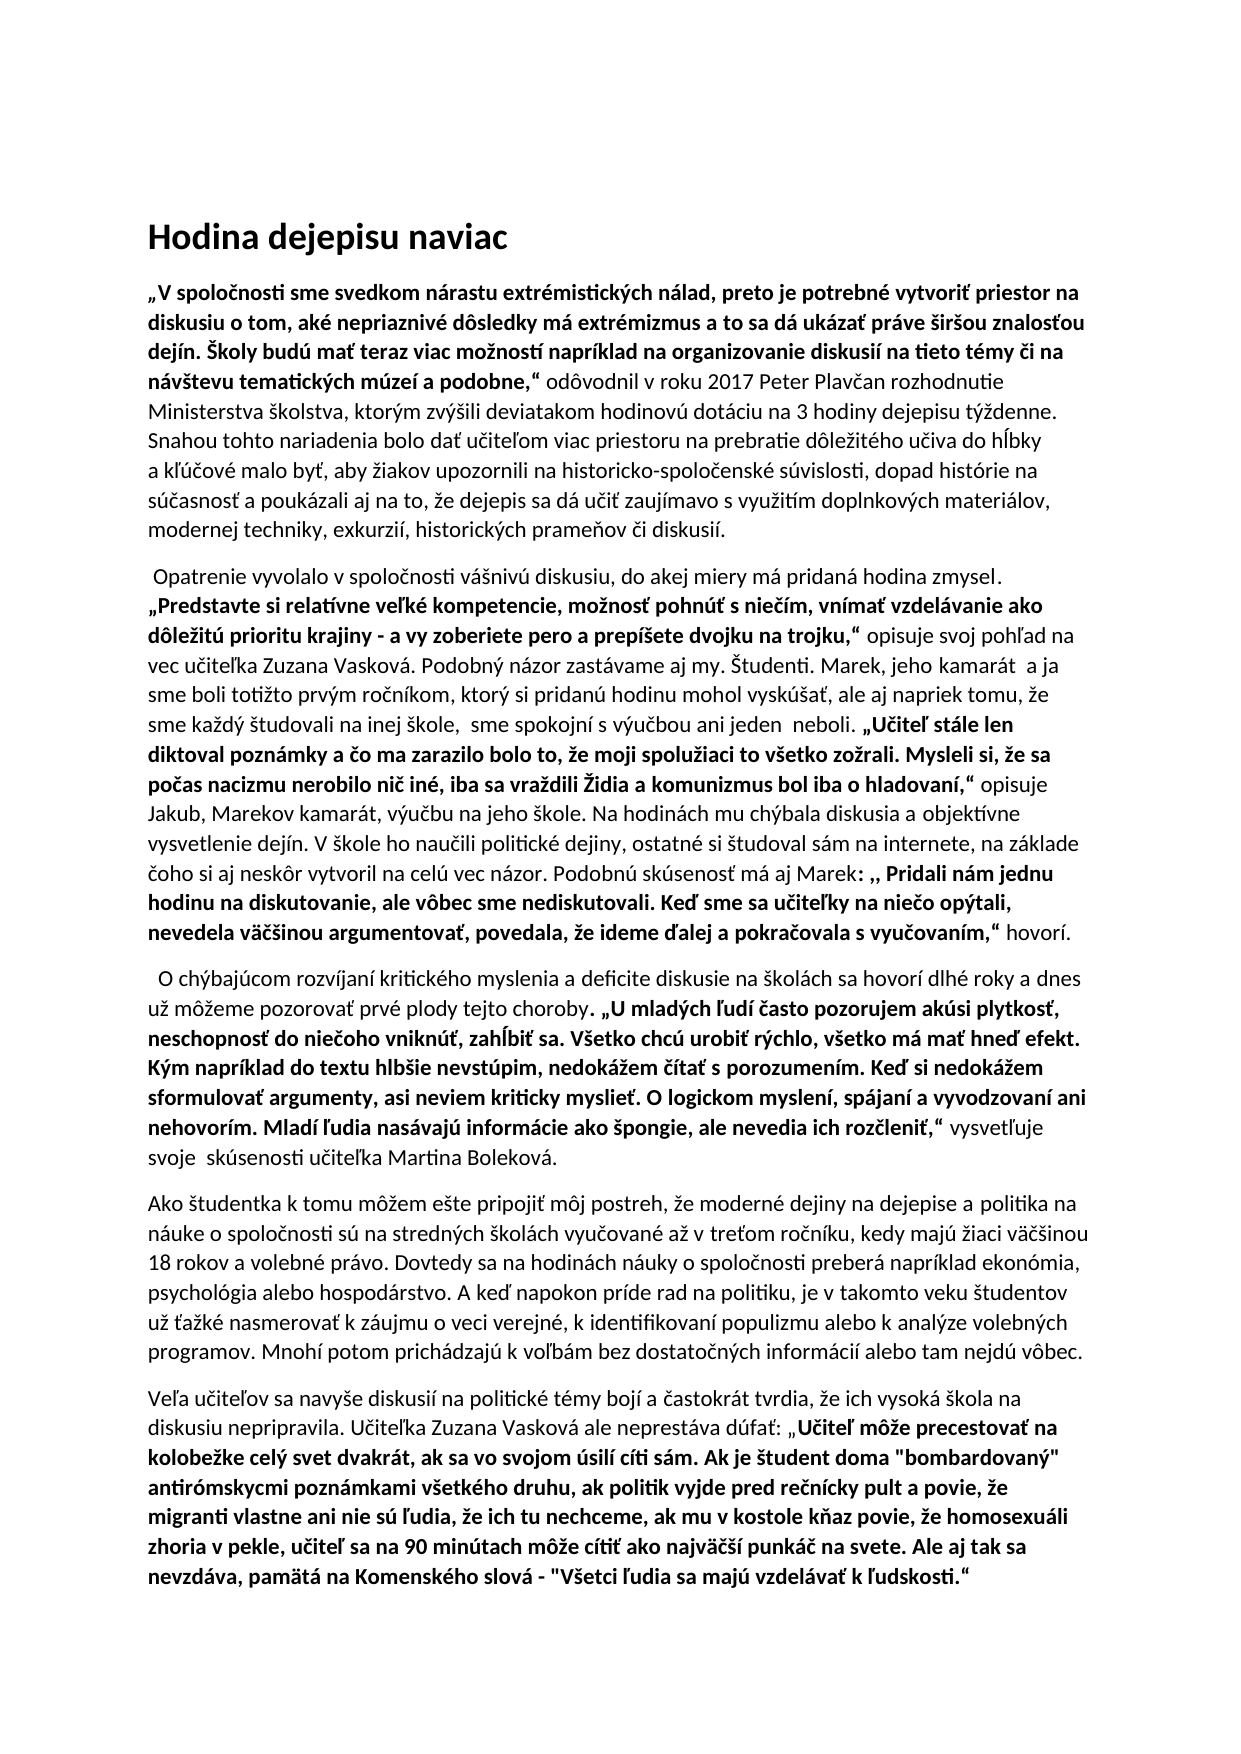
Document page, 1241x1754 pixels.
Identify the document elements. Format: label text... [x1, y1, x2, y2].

text „V spoločnosti sme svedkom nárastu extrémistických nálad, preto je potrebné vytvoriť priestor na diskusiu o tom, aké nepriaznivé dôsledky má extrémizmus a to sa dá ukázať práve širšou znalosťou dejín. Školy budú mať teraz viac možností napríklad na organizovanie diskusií na tieto témy či na návštevu tematických múzeí a podobne,“ odôvodnil v roku 2017 Peter Plavčan rozhodnutie Ministerstva školstva, ktorým zvýšili deviatakom hodinovú dotáciu na 3 hodiny dejepisu týždenne. Snahou tohto nariadenia bolo dať učiteľom viac priestoru na prebratie dôležitého učiva do hĺbky a kľúčové malo byť, aby žiakov upozornili na historicko-spoločenské súvislosti, dopad histórie na súčasnosť a poukázali aj na to, že dejepis sa dá učiť zaujímavo s využitím doplnkových materiálov, modernej techniky, exkurzií, historických prameňov či diskusií. [148, 278, 1093, 543]
text Opatrenie vyvolalo v spoločnosti vášnivú diskusiu, do akej miery má pridaná hodina zmysel. „Predstavte si relatívne veľké kompetencie, možnosť pohnúť s niečím, vnímať vzdelávanie ako dôležitú prioritu krajiny - a vy zoberiete pero a prepíšete dvojku na trojku,“ opisuje svoj pohľad na vec učiteľka Zuzana Vasková. Podobný názor zastávame aj my. Študenti. Marek, jeho kamarát a ja sme boli totižto prvým ročníkom, ktorý si pridanú hodinu mohol vyskúšať, ale aj napriek tomu, že sme každý študovali na inej škole, sme spokojní s výučbou ani jeden neboli. „Učiteľ stále len diktoval poznámky a čo ma zarazilo bolo to, že moji spolužiaci to všetko zožrali. Mysleli si, že sa počas nacizmu nerobilo nič iné, iba sa vraždili Židia a komunizmus bol iba o hladovaní,“ opisuje Jakub, Marekov kamarát, výučbu na jeho škole. Na hodinách mu chýbala diskusia a objektívne vysvetlenie dejín. V škole ho naučili politické dejiny, ostatné si študoval sám na internete, na základe čoho si aj neskôr vytvoril na celú vec názor. Podobnú skúsenosť má aj Marek: ,, Pridali nám jednu hodinu na diskutovanie, ale vôbec sme nediskutovali. Keď sme sa učiteľky na niečo opýtali, nevedela väčšinou argumentovať, povedala, že ideme ďalej a pokračovala s vyučovaním,“ hovorí. [148, 562, 1093, 946]
text Ako študentka k tomu môžem ešte pripojiť môj postreh, že moderné dejiny na dejepise a politika na náuke o spoločnosti sú na stredných školách vyučované až v treťom ročníku, kedy majú žiaci väčšinou 18 rokov a volebné právo. Dovtedy sa na hodinách náuky o spoločnosti preberá napríklad ekonómia, psychológia alebo hospodárstvo. A keď napokon príde rad na politiku, je v takomto veku študentov už ťažké nasmerovať k záujmu o veci verejné, k identifikovaní populizmu alebo k analýze volebných programov. Mnohí potom prichádzajú k voľbám bez dostatočných informácií alebo tam nejdú vôbec. [148, 1189, 1093, 1365]
text O chýbajúcom rozvíjaní kritického myslenia a deficite diskusie na školách sa hovorí dlhé roky a dnes už môžeme pozorovať prvé plody tejto choroby. „U mladých ľudí často pozorujem akúsi plytkosť, neschopnosť do niečoho vniknúť, zahĺbiť sa. Všetko chcú urobiť rýchlo, všetko má mať hneď efekt. Kým napríklad do textu hlbšie nevstúpim, nedokážem čítať s porozumením. Keď si nedokážem sformulovať argumenty, asi neviem kriticky myslieť. O logickom myslení, spájaní a vyvodzovaní ani nehovorím. Mladí ľudia nasávajú informácie ako špongie, ale nevedia ich rozčleniť,“ vysvetľuje svoje skúsenosti učiteľka Martina Boleková. [148, 964, 1093, 1171]
text Veľa učiteľov sa navyše diskusií na politické témy bojí a častokrát tvrdia, že ich vysoká škola na diskusiu nepripravila. Učiteľka Zuzana Vasková ale neprestáva dúfať: „Učiteľ môže precestovať na kolobežke celý svet dvakrát, ak sa vo svojom úsilí cíti sám. Ak je študent doma "bombardovaný" antirómskycmi poznámkami všetkého druhu, ak politik vyjde pred rečnícky pult a povie, že migranti vlastne ani nie sú ľudia, že ich tu nechceme, ak mu v kostole kňaz povie, že homosexuáli zhoria v pekle, učiteľ sa na 90 minútach môže cítiť ako najväčší punkáč na svete. Ale aj tak sa nevzdáva, pamätá na Komenského slová - "Všetci ľudia sa majú vzdelávať k ľudskosti.“ [148, 1384, 1093, 1590]
text Hodina dejepisu naviac [148, 213, 1093, 259]
